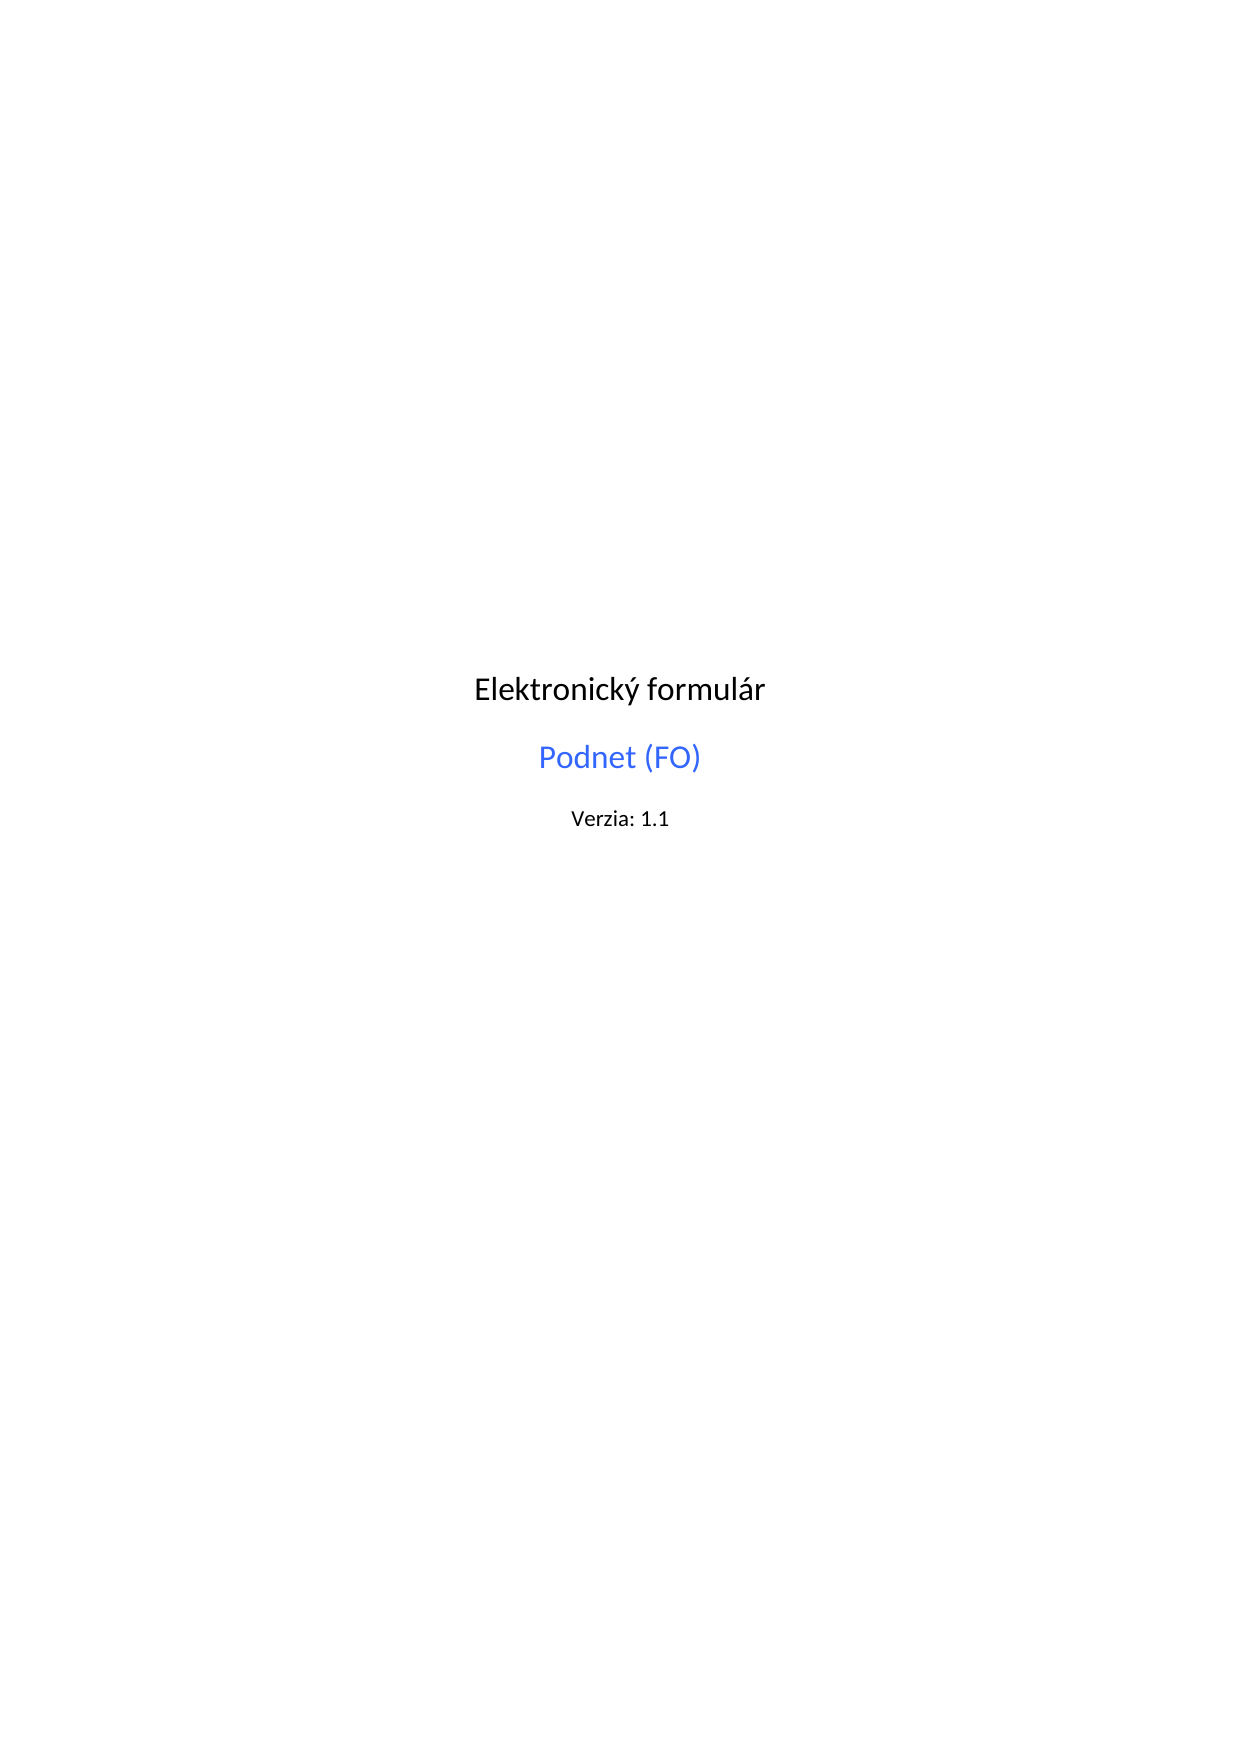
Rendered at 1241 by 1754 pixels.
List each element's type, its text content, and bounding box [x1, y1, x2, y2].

text Elektronický formulár [148, 668, 1093, 709]
text Verzia: 1.1 [148, 804, 1093, 832]
text Podnet (FO) [148, 736, 1093, 777]
